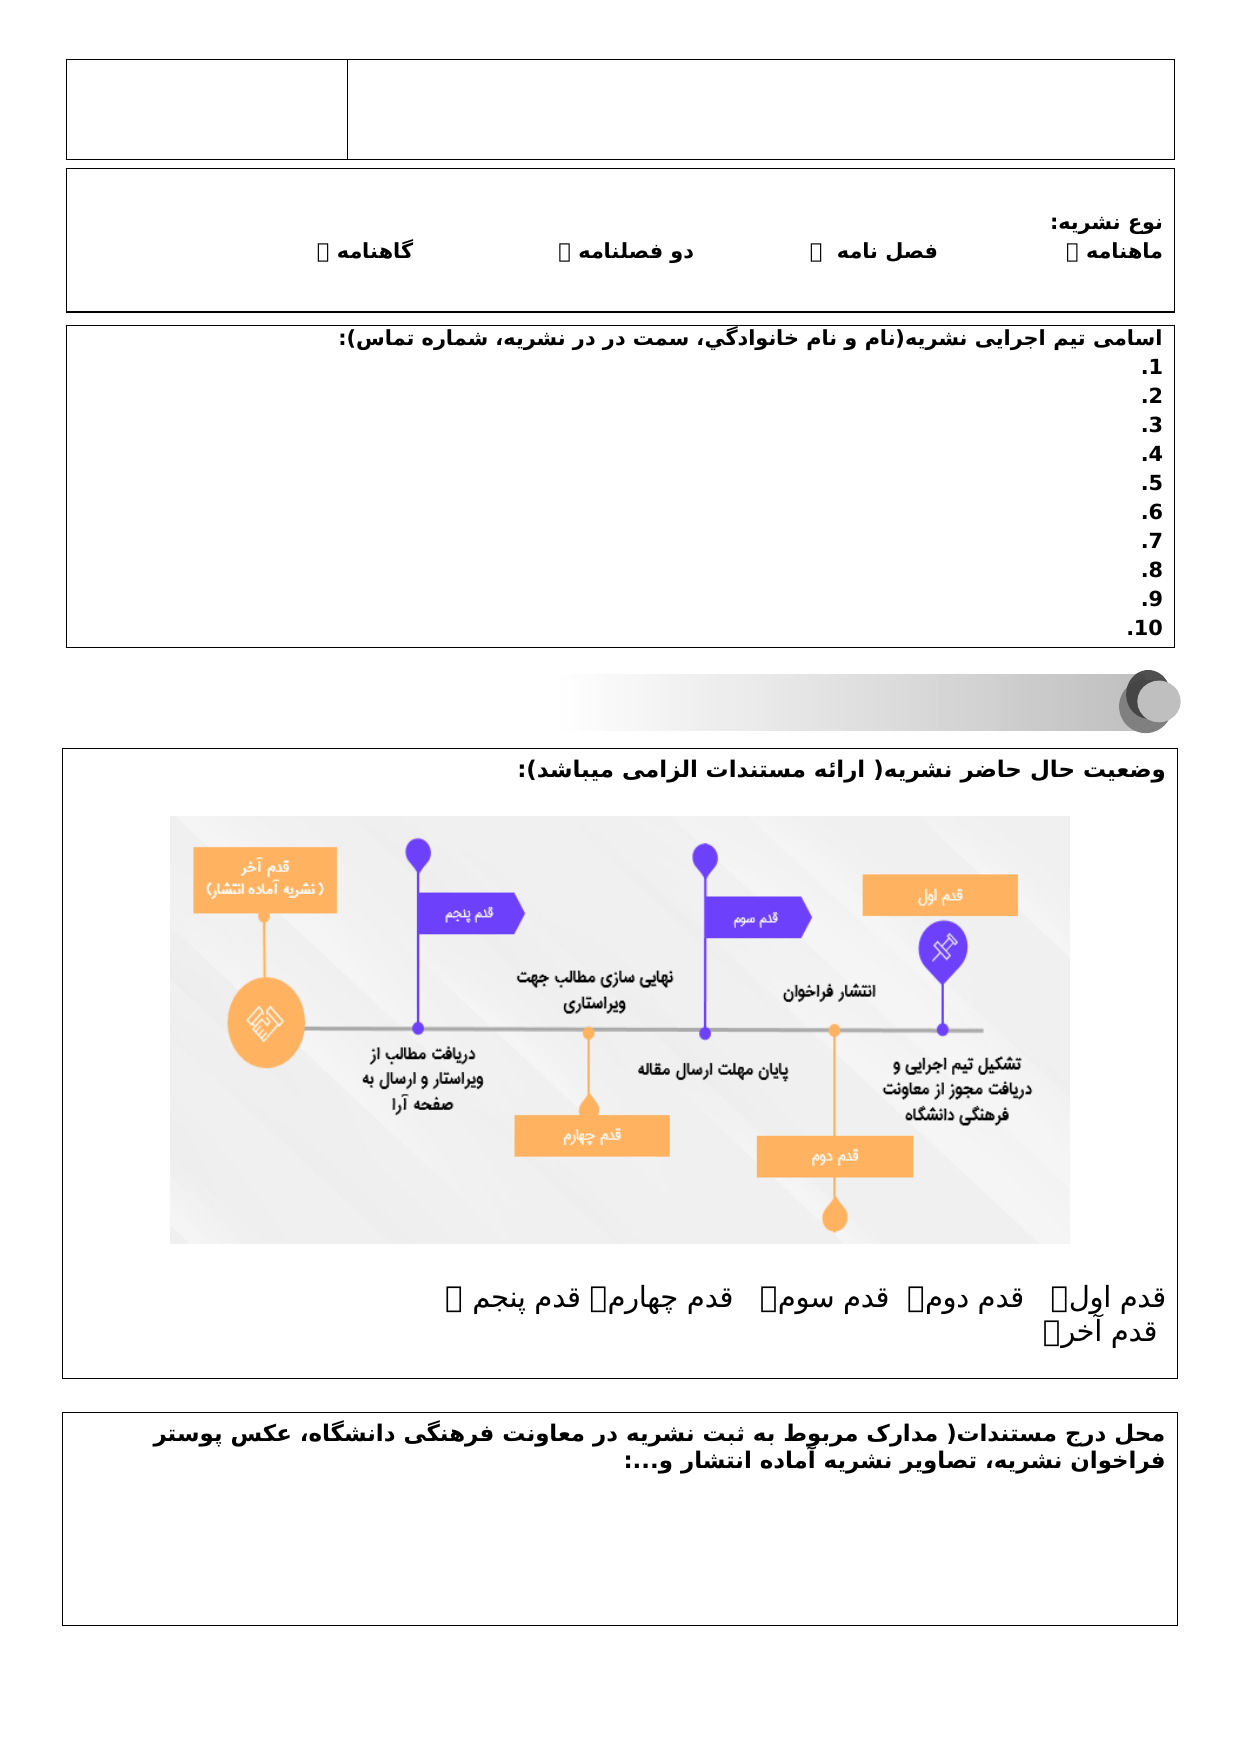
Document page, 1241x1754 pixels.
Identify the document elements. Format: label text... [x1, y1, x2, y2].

table_header وضعیت حال حاضر نشریه( ارائه مستندات الزامی میباشد): قدم اول قدم دوم قدم سوم قدم چهارم قدم پنجم قدم آخر [63, 749, 1177, 1377]
table_header اسامی تیم اجرایی نشریه(نام و نام خانوادگي، سمت در در نشریه، شماره تماس): 1. 2. 3. 4. 5. 6. 7. 8. 9. 10. [67, 326, 1174, 647]
table_header نوع نشریه: ماهنامه فصل نامه دو فصلنامه گاهنامه [67, 169, 1174, 311]
picture [170, 816, 1070, 1244]
table_cell [348, 60, 1174, 159]
table_header محل درج مستندات( مدارک مربوط به ثبت نشریه در معاونت فرهنگی دانشگاه، عکس پوستر فراخوان نشریه، تصاویر نشریه آماده انتشار و...: [63, 1413, 1177, 1625]
